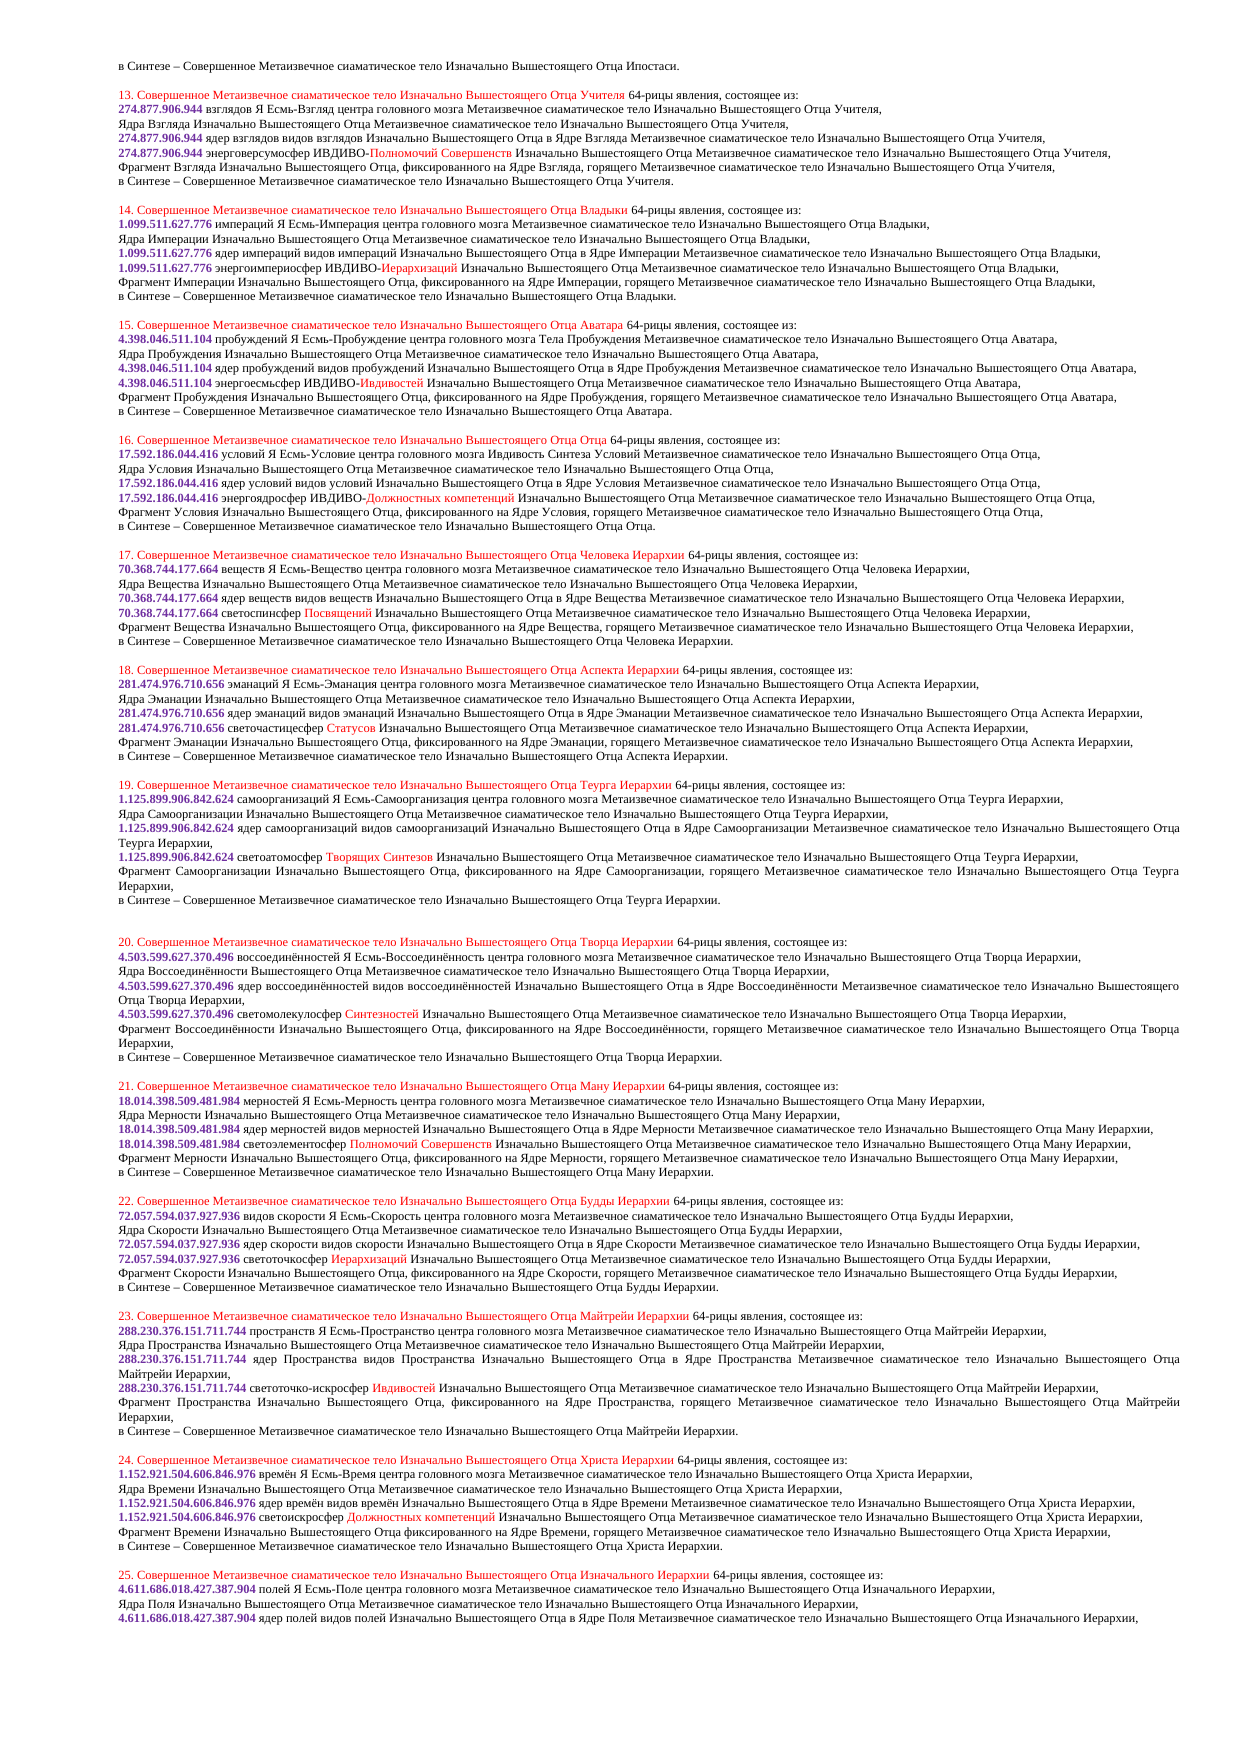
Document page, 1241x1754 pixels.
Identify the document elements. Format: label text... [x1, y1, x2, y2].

text 18. Совершенное Метаизвечное сиаматическое тело Изначально Вышестоящего Отца Аспекта Иерархии 64-рицы явления, состоящее из: [118, 663, 1181, 677]
text Фрагмент Условия Изначально Вышестоящего Отца, фиксированного на Ядре Условия, горящего Метаизвечное сиаматическое тело Изначально Вышестоящего Отца Отца, [118, 505, 1181, 519]
text 281.474.976.710.656 эманаций Я Есмь-Эманация центра головного мозга Метаизвечное сиаматическое тело Изначально Вышестоящего Отца Аспекта Иерархии, [118, 677, 1181, 692]
text 25. Совершенное Метаизвечное сиаматическое тело Изначально Вышестоящего Отца Изначального Иерархии 64-рицы явления, состоящее из: [118, 1568, 1181, 1582]
text в Синтезе – Совершенное Метаизвечное сиаматическое тело Изначально Вышестоящего Отца Творца Иерархии. [118, 1050, 1181, 1064]
text 4.503.599.627.370.496 воссоединённостей Я Есмь-Воссоединённость центра головного мозга Метаизвечное сиаматическое тело Изначально Вышестоящего Отца Творца Иерархии, [118, 949, 1181, 964]
text Ядра Пробуждения Изначально Вышестоящего Отца Метаизвечное сиаматическое тело Изначально Вышестоящего Отца Аватара, [118, 347, 1181, 361]
text 22. Совершенное Метаизвечное сиаматическое тело Изначально Вышестоящего Отца Будды Иерархии 64-рицы явления, состоящее из: [118, 1194, 1181, 1208]
text 1.152.921.504.606.846.976 ядер времён видов времён Изначально Вышестоящего Отца в Ядре Времени Метаизвечное сиаматическое тело Изначально Вышестоящего Отца Христа Иерархии, [118, 1496, 1181, 1510]
text Фрагмент Имперации Изначально Вышестоящего Отца, фиксированного на Ядре Имперации, горящего Метаизвечное сиаматическое тело Изначально Вышестоящего Отца Владыки, [118, 275, 1181, 289]
text в Синтезе – Совершенное Метаизвечное сиаматическое тело Изначально Вышестоящего Отца Учителя. [118, 174, 1181, 188]
text 23. Совершенное Метаизвечное сиаматическое тело Изначально Вышестоящего Отца Майтрейи Иерархии 64-рицы явления, состоящее из: [118, 1309, 1181, 1323]
text 4.611.686.018.427.387.904 полей Я Есмь-Поле центра головного мозга Метаизвечное сиаматическое тело Изначально Вышестоящего Отца Изначального Иерархии, [118, 1582, 1181, 1596]
text в Синтезе – Совершенное Метаизвечное сиаматическое тело Изначально Вышестоящего Отца Человека Иерархии. [118, 634, 1181, 648]
text 274.877.906.944 ядер взглядов видов взглядов Изначально Вышестоящего Отца в Ядре Взгляда Метаизвечное сиаматическое тело Изначально Вышестоящего Отца Учителя, [118, 131, 1181, 145]
text Ядра Поля Изначально Вышестоящего Отца Метаизвечное сиаматическое тело Изначально Вышестоящего Отца Изначального Иерархии, [118, 1596, 1181, 1611]
text 288.230.376.151.711.744 светоточко-искросфер Ивдивостей Изначально Вышестоящего Отца Метаизвечное сиаматическое тело Изначально Вышестоящего Отца Майтрейи Иерархии, [118, 1381, 1181, 1395]
text 18.014.398.509.481.984 светоэлементосфер Полномочий Совершенств Изначально Вышестоящего Отца Метаизвечное сиаматическое тело Изначально Вышестоящего Отца Ману Иерархии, [118, 1136, 1181, 1151]
text 4.398.046.511.104 энергоесмьсфер ИВДИВО-Ивдивостей Изначально Вышестоящего Отца Метаизвечное сиаматическое тело Изначально Вышестоящего Отца Аватара, [118, 375, 1181, 390]
text Ядра Времени Изначально Вышестоящего Отца Метаизвечное сиаматическое тело Изначально Вышестоящего Отца Христа Иерархии, [118, 1481, 1181, 1496]
text Фрагмент Времени Изначально Вышестоящего Отца фиксированного на Ядре Времени, горящего Метаизвечное сиаматическое тело Изначально Вышестоящего Отца Христа Иерархии, [118, 1524, 1181, 1539]
text 70.368.744.177.664 ядер веществ видов веществ Изначально Вышестоящего Отца в Ядре Вещества Метаизвечное сиаматическое тело Изначально Вышестоящего Отца Человека Иерархии, [118, 591, 1181, 605]
text в Синтезе – Совершенное Метаизвечное сиаматическое тело Изначально Вышестоящего Отца Будды Иерархии. [118, 1280, 1181, 1294]
text Фрагмент Пробуждения Изначально Вышестоящего Отца, фиксированного на Ядре Пробуждения, горящего Метаизвечное сиаматическое тело Изначально Вышестоящего Отца Аватара, [118, 390, 1181, 404]
text 1.099.511.627.776 импераций Я Есмь-Имперация центра головного мозга Метаизвечное сиаматическое тело Изначально Вышестоящего Отца Владыки, [118, 217, 1181, 232]
text 1.125.899.906.842.624 самоорганизаций Я Есмь-Самоорганизация центра головного мозга Метаизвечное сиаматическое тело Изначально Вышестоящего Отца Теурга Иерархии, [118, 792, 1181, 807]
text в Синтезе – Совершенное Метаизвечное сиаматическое тело Изначально Вышестоящего Отца Аспекта Иерархии. [118, 749, 1181, 763]
text 288.230.376.151.711.744 ядер Пространства видов Пространства Изначально Вышестоящего Отца в Ядре Пространства Метаизвечное сиаматическое тело Изначально Вышестоящего Отца Майтрейи Иерархии, [118, 1352, 1181, 1381]
text в Синтезе – Совершенное Метаизвечное сиаматическое тело Изначально Вышестоящего Отца Теурга Иерархии. [118, 893, 1181, 907]
text 274.877.906.944 энерговерсумосфер ИВДИВО-Полномочий Совершенств Изначально Вышестоящего Отца Метаизвечное сиаматическое тело Изначально Вышестоящего Отца Учителя, [118, 145, 1181, 160]
text 72.057.594.037.927.936 видов скорости Я Есмь-Скорость центра головного мозга Метаизвечное сиаматическое тело Изначально Вышестоящего Отца Будды Иерархии, [118, 1208, 1181, 1223]
text 18.014.398.509.481.984 мерностей Я Есмь-Мерность центра головного мозга Метаизвечное сиаматическое тело Изначально Вышестоящего Отца Ману Иерархии, [118, 1093, 1181, 1108]
text 15. Совершенное Метаизвечное сиаматическое тело Изначально Вышестоящего Отца Аватара 64-рицы явления, состоящее из: [118, 318, 1181, 332]
text 70.368.744.177.664 светоспинсфер Посвящений Изначально Вышестоящего Отца Метаизвечное сиаматическое тело Изначально Вышестоящего Отца Человека Иерархии, [118, 605, 1181, 620]
text Ядра Имперации Изначально Вышестоящего Отца Метаизвечное сиаматическое тело Изначально Вышестоящего Отца Владыки, [118, 232, 1181, 246]
text в Синтезе – Совершенное Метаизвечное сиаматическое тело Изначально Вышестоящего Отца Аватара. [118, 404, 1181, 418]
text 281.474.976.710.656 ядер эманаций видов эманаций Изначально Вышестоящего Отца в Ядре Эманации Метаизвечное сиаматическое тело Изначально Вышестоящего Отца Аспекта Иерархии, [118, 706, 1181, 720]
text 16. Совершенное Метаизвечное сиаматическое тело Изначально Вышестоящего Отца Отца 64-рицы явления, состоящее из: [118, 433, 1181, 447]
text Фрагмент Взгляда Изначально Вышестоящего Отца, фиксированного на Ядре Взгляда, горящего Метаизвечное сиаматическое тело Изначально Вышестоящего Отца Учителя, [118, 160, 1181, 174]
text Ядра Вещества Изначально Вышестоящего Отца Метаизвечное сиаматическое тело Изначально Вышестоящего Отца Человека Иерархии, [118, 577, 1181, 591]
text 1.099.511.627.776 ядер импераций видов импераций Изначально Вышестоящего Отца в Ядре Имперации Метаизвечное сиаматическое тело Изначально Вышестоящего Отца Владыки, [118, 246, 1181, 260]
text 70.368.744.177.664 веществ Я Есмь-Вещество центра головного мозга Метаизвечное сиаматическое тело Изначально Вышестоящего Отца Человека Иерархии, [118, 562, 1181, 577]
text 1.125.899.906.842.624 ядер самоорганизаций видов самоорганизаций Изначально Вышестоящего Отца в Ядре Самоорганизации Метаизвечное сиаматическое тело Изначально Вышестоящего Отца Теурга Иерархии, [118, 821, 1181, 850]
text в Синтезе – Совершенное Метаизвечное сиаматическое тело Изначально Вышестоящего Отца Владыки. [118, 289, 1181, 303]
text Фрагмент Пространства Изначально Вышестоящего Отца, фиксированного на Ядре Пространства, горящего Метаизвечное сиаматическое тело Изначально Вышестоящего Отца Майтрейи Иерархии, [118, 1395, 1181, 1424]
text 4.503.599.627.370.496 светомолекулосфер Синтезностей Изначально Вышестоящего Отца Метаизвечное сиаматическое тело Изначально Вышестоящего Отца Творца Иерархии, [118, 1007, 1181, 1021]
text 1.152.921.504.606.846.976 времён Я Есмь-Время центра головного мозга Метаизвечное сиаматическое тело Изначально Вышестоящего Отца Христа Иерархии, [118, 1467, 1181, 1481]
text 274.877.906.944 взглядов Я Есмь-Взгляд центра головного мозга Метаизвечное сиаматическое тело Изначально Вышестоящего Отца Учителя, [118, 102, 1181, 117]
text 21. Совершенное Метаизвечное сиаматическое тело Изначально Вышестоящего Отца Ману Иерархии 64-рицы явления, состоящее из: [118, 1079, 1181, 1093]
text Фрагмент Самоорганизации Изначально Вышестоящего Отца, фиксированного на Ядре Самоорганизации, горящего Метаизвечное сиаматическое тело Изначально Вышестоящего Отца Теурга Иерархии, [118, 864, 1181, 893]
text Ядра Воссоединённости Вышестоящего Отца Метаизвечное сиаматическое тело Изначально Вышестоящего Отца Творца Иерархии, [118, 964, 1181, 978]
text в Синтезе – Совершенное Метаизвечное сиаматическое тело Изначально Вышестоящего Отца Отца. [118, 519, 1181, 533]
text Фрагмент Вещества Изначально Вышестоящего Отца, фиксированного на Ядре Вещества, горящего Метаизвечное сиаматическое тело Изначально Вышестоящего Отца Человека Иерархии, [118, 620, 1181, 634]
text Фрагмент Скорости Изначально Вышестоящего Отца, фиксированного на Ядре Скорости, горящего Метаизвечное сиаматическое тело Изначально Вышестоящего Отца Будды Иерархии, [118, 1266, 1181, 1280]
text 14. Совершенное Метаизвечное сиаматическое тело Изначально Вышестоящего Отца Владыки 64-рицы явления, состоящее из: [118, 203, 1181, 217]
text в Синтезе – Совершенное Метаизвечное сиаматическое тело Изначально Вышестоящего Отца Ману Иерархии. [118, 1165, 1181, 1179]
text Фрагмент Эманации Изначально Вышестоящего Отца, фиксированного на Ядре Эманации, горящего Метаизвечное сиаматическое тело Изначально Вышестоящего Отца Аспекта Иерархии, [118, 735, 1181, 749]
text Фрагмент Воссоединённости Изначально Вышестоящего Отца, фиксированного на Ядре Воссоединённости, горящего Метаизвечное сиаматическое тело Изначально Вышестоящего Отца Творца Иерархии, [118, 1021, 1181, 1050]
text 17. Совершенное Метаизвечное сиаматическое тело Изначально Вышестоящего Отца Человека Иерархии 64-рицы явления, состоящее из: [118, 548, 1181, 562]
text Ядра Самоорганизации Изначально Вышестоящего Отца Метаизвечное сиаматическое тело Изначально Вышестоящего Отца Теурга Иерархии, [118, 807, 1181, 821]
text 13. Совершенное Метаизвечное сиаматическое тело Изначально Вышестоящего Отца Учителя 64-рицы явления, состоящее из: [118, 88, 1181, 102]
text 17.592.186.044.416 энергоядросфер ИВДИВО-Должностных компетенций Изначально Вышестоящего Отца Метаизвечное сиаматическое тело Изначально Вышестоящего Отца Отца, [118, 490, 1181, 505]
text Ядра Мерности Изначально Вышестоящего Отца Метаизвечное сиаматическое тело Изначально Вышестоящего Отца Ману Иерархии, [118, 1108, 1181, 1122]
text 4.398.046.511.104 пробуждений Я Есмь-Пробуждение центра головного мозга Тела Пробуждения Метаизвечное сиаматическое тело Изначально Вышестоящего Отца Аватара, [118, 332, 1181, 347]
text 17.592.186.044.416 условий Я Есмь-Условие центра головного мозга Ивдивость Синтеза Условий Метаизвечное сиаматическое тело Изначально Вышестоящего Отца Отца, [118, 447, 1181, 462]
text 17.592.186.044.416 ядер условий видов условий Изначально Вышестоящего Отца в Ядре Условия Метаизвечное сиаматическое тело Изначально Вышестоящего Отца Отца, [118, 476, 1181, 490]
text в Синтезе – Совершенное Метаизвечное сиаматическое тело Изначально Вышестоящего Отца Христа Иерархии. [118, 1539, 1181, 1553]
text Ядра Скорости Изначально Вышестоящего Отца Метаизвечное сиаматическое тело Изначально Вышестоящего Отца Будды Иерархии, [118, 1223, 1181, 1237]
text 4.503.599.627.370.496 ядер воссоединённостей видов воссоединённостей Изначально Вышестоящего Отца в Ядре Воссоединённости Метаизвечное сиаматическое тело Изначально Вышестоящего Отца Творца Иерархии, [118, 978, 1181, 1007]
text Ядра Взгляда Изначально Вышестоящего Отца Метаизвечное сиаматическое тело Изначально Вышестоящего Отца Учителя, [118, 117, 1181, 131]
text в Синтезе – Совершенное Метаизвечное сиаматическое тело Изначально Вышестоящего Отца Ипостаси. [118, 59, 1181, 73]
text 281.474.976.710.656 светочастицесфер Статусов Изначально Вышестоящего Отца Метаизвечное сиаматическое тело Изначально Вышестоящего Отца Аспекта Иерархии, [118, 720, 1181, 735]
text 288.230.376.151.711.744 пространств Я Есмь-Пространство центра головного мозга Метаизвечное сиаматическое тело Изначально Вышестоящего Отца Майтрейи Иерархии, [118, 1323, 1181, 1338]
text 20. Совершенное Метаизвечное сиаматическое тело Изначально Вышестоящего Отца Творца Иерархии 64-рицы явления, состоящее из: [118, 935, 1181, 949]
text 1.125.899.906.842.624 светоатомосфер Творящих Синтезов Изначально Вышестоящего Отца Метаизвечное сиаматическое тело Изначально Вышестоящего Отца Теурга Иерархии, [118, 850, 1181, 864]
text 4.611.686.018.427.387.904 ядер полей видов полей Изначально Вышестоящего Отца в Ядре Поля Метаизвечное сиаматическое тело Изначально Вышестоящего Отца Изначального Иерархии, [118, 1611, 1181, 1625]
text 24. Совершенное Метаизвечное сиаматическое тело Изначально Вышестоящего Отца Христа Иерархии 64-рицы явления, состоящее из: [118, 1453, 1181, 1467]
text 72.057.594.037.927.936 ядер скорости видов скорости Изначально Вышестоящего Отца в Ядре Скорости Метаизвечное сиаматическое тело Изначально Вышестоящего Отца Будды Иерархии, [118, 1237, 1181, 1251]
text Ядра Эманации Изначально Вышестоящего Отца Метаизвечное сиаматическое тело Изначально Вышестоящего Отца Аспекта Иерархии, [118, 692, 1181, 706]
text в Синтезе – Совершенное Метаизвечное сиаматическое тело Изначально Вышестоящего Отца Майтрейи Иерархии. [118, 1424, 1181, 1438]
text Ядра Условия Изначально Вышестоящего Отца Метаизвечное сиаматическое тело Изначально Вышестоящего Отца Отца, [118, 462, 1181, 476]
text 1.152.921.504.606.846.976 светоискросфер Должностных компетенций Изначально Вышестоящего Отца Метаизвечное сиаматическое тело Изначально Вышестоящего Отца Христа Иерархии, [118, 1510, 1181, 1524]
text 19. Совершенное Метаизвечное сиаматическое тело Изначально Вышестоящего Отца Теурга Иерархии 64-рицы явления, состоящее из: [118, 778, 1181, 792]
text Фрагмент Мерности Изначально Вышестоящего Отца, фиксированного на Ядре Мерности, горящего Метаизвечное сиаматическое тело Изначально Вышестоящего Отца Ману Иерархии, [118, 1151, 1181, 1165]
text Ядра Пространства Изначально Вышестоящего Отца Метаизвечное сиаматическое тело Изначально Вышестоящего Отца Майтрейи Иерархии, [118, 1338, 1181, 1352]
text 4.398.046.511.104 ядер пробуждений видов пробуждений Изначально Вышестоящего Отца в Ядре Пробуждения Метаизвечное сиаматическое тело Изначально Вышестоящего Отца Аватара, [118, 361, 1181, 375]
text 1.099.511.627.776 энергоимпериосфер ИВДИВО-Иерархизаций Изначально Вышестоящего Отца Метаизвечное сиаматическое тело Изначально Вышестоящего Отца Владыки, [118, 260, 1181, 275]
text 18.014.398.509.481.984 ядер мерностей видов мерностей Изначально Вышестоящего Отца в Ядре Мерности Метаизвечное сиаматическое тело Изначально Вышестоящего Отца Ману Иерархии, [118, 1122, 1181, 1136]
text 72.057.594.037.927.936 светоточкосфер Иерархизаций Изначально Вышестоящего Отца Метаизвечное сиаматическое тело Изначально Вышестоящего Отца Будды Иерархии, [118, 1251, 1181, 1266]
